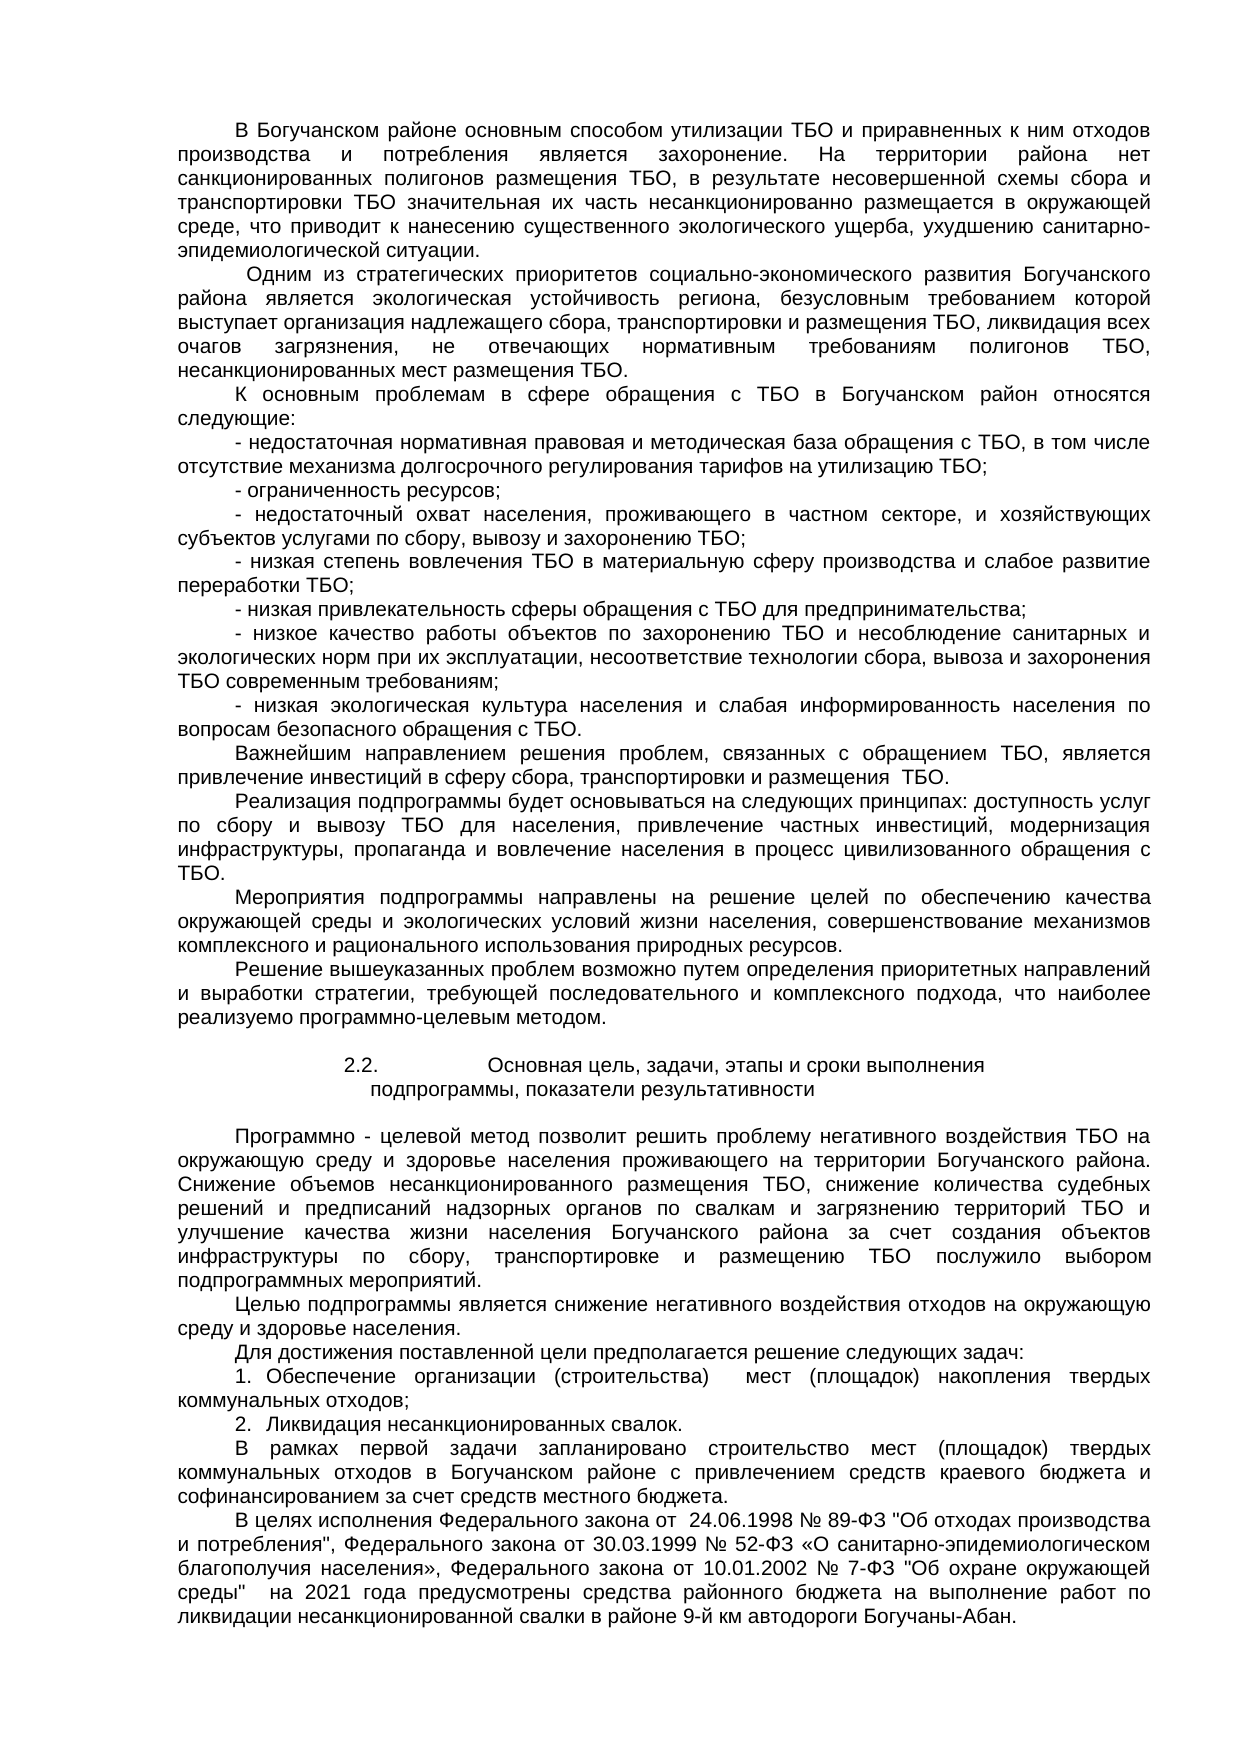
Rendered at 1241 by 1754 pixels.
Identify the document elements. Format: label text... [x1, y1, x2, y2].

list Основная цель, задачи, этапы и сроки выполнения [177, 1052, 1152, 1076]
text Программно - целевой метод позволит решить проблему негативного воздействия ТБО на окружающую среду и здоровье населения проживающего на территории Богучанского района. Снижение объемов несанкционированного размещения ТБО, снижение количества судебных решений и предписаний надзорных органов по свалкам и загрязнению территорий ТБО и улучшение качества жизни населения Богучанского района за счет создания объектов инфраструктуры по сбору, транспортировке и размещению ТБО послужило выбором подпрограммных мероприятий. [177, 1124, 1152, 1292]
text - низкая экологическая культура населения и слабая информированность населения по вопросам безопасного обращения с ТБО. [177, 693, 1152, 741]
text Целью подпрограммы является снижение негативного воздействия отходов на окружающую среду и здоровье населения. [177, 1292, 1152, 1340]
text - ограниченность ресурсов; [177, 477, 1152, 501]
text подпрограммы, показатели результативности [33, 1076, 1152, 1100]
text - низкая привлекательность сферы обращения с ТБО для предпринимательства; [177, 597, 1152, 621]
text - недостаточная нормативная правовая и методическая база обращения с ТБО, в том числе отсутствие механизма долгосрочного регулирования тарифов на утилизацию ТБО; [177, 429, 1152, 477]
text - недостаточный охват населения, проживающего в частном секторе, и хозяйствующих субъектов услугами по сбору, вывозу и захоронению ТБО; [177, 501, 1152, 549]
text Решение вышеуказанных проблем возможно путем определения приоритетных направлений и выработки стратегии, требующей последовательного и комплексного подхода, что наиболее реализуемо программно-целевым методом. [177, 957, 1152, 1028]
text В рамках первой задачи запланировано строительство мест (площадок) твердых коммунальных отходов в Богучанском районе с привлечением средств краевого бюджета и софинансированием за счет средств местного бюджета. [177, 1436, 1152, 1508]
text Реализация подпрограммы будет основываться на следующих принципах: доступность услуг по сбору и вывозу ТБО для населения, привлечение частных инвестиций, модернизация инфраструктуры, пропаганда и вовлечение населения в процесс цивилизованного обращения с ТБО. [177, 789, 1152, 885]
list Обеспечение организации (строительства) мест (площадок) накопления твердых коммунальных отходов; [177, 1364, 1152, 1412]
text - низкое качество работы объектов по захоронению ТБО и несоблюдение санитарных и экологических норм при их эксплуатации, несоответствие технологии сбора, вывоза и захоронения ТБО современным требованиям; [177, 621, 1152, 693]
text Одним из стратегических приоритетов социально-экономического развития Богучанского района является экологическая устойчивость региона, безусловным требованием которой выступает организация надлежащего сбора, транспортировки и размещения ТБО, ликвидация всех очагов загрязнения, не отвечающих нормативным требованиям полигонов ТБО, несанкционированных мест размещения ТБО. [177, 262, 1152, 382]
text Важнейшим направлением решения проблем, связанных с обращением ТБО, является привлечение инвестиций в сферу сбора, транспортировки и размещения ТБО. [177, 741, 1152, 789]
text В Богучанском районе основным способом утилизации ТБО и приравненных к ним отходов производства и потребления является захоронение. На территории района нет санкционированных полигонов размещения ТБО, в результате несовершенной схемы сбора и транспортировки ТБО значительная их часть несанкционированно размещается в окружающей среде, что приводит к нанесению существенного экологического ущерба, ухудшению санитарно-эпидемиологической ситуации. [177, 118, 1152, 262]
text Для достижения поставленной цели предполагается решение следующих задач: [177, 1340, 1152, 1364]
text Мероприятия подпрограммы направлены на решение целей по обеспечению качества окружающей среды и экологических условий жизни населения, совершенствование механизмов комплексного и рационального использования природных ресурсов. [177, 885, 1152, 957]
text В целях исполнения Федерального закона от 24.06.1998 № 89-ФЗ "Об отходах производства и потребления", Федерального закона от 30.03.1999 № 52-ФЗ «О санитарно-эпидемиологическом благополучия населения», Федерального закона от 10.01.2002 № 7-ФЗ "Об охране окружающей среды" на 2021 года предусмотрены средства районного бюджета на выполнение работ по ликвидации несанкционированной свалки в районе 9-й км автодороги Богучаны-Абан. [177, 1508, 1152, 1627]
text - низкая степень вовлечения ТБО в материальную сферу производства и слабое развитие переработки ТБО; [177, 549, 1152, 597]
list Ликвидация несанкционированных свалок. [177, 1412, 1152, 1436]
text К основным проблемам в сфере обращения с ТБО в Богучанском район относятся следующие: [177, 382, 1152, 429]
